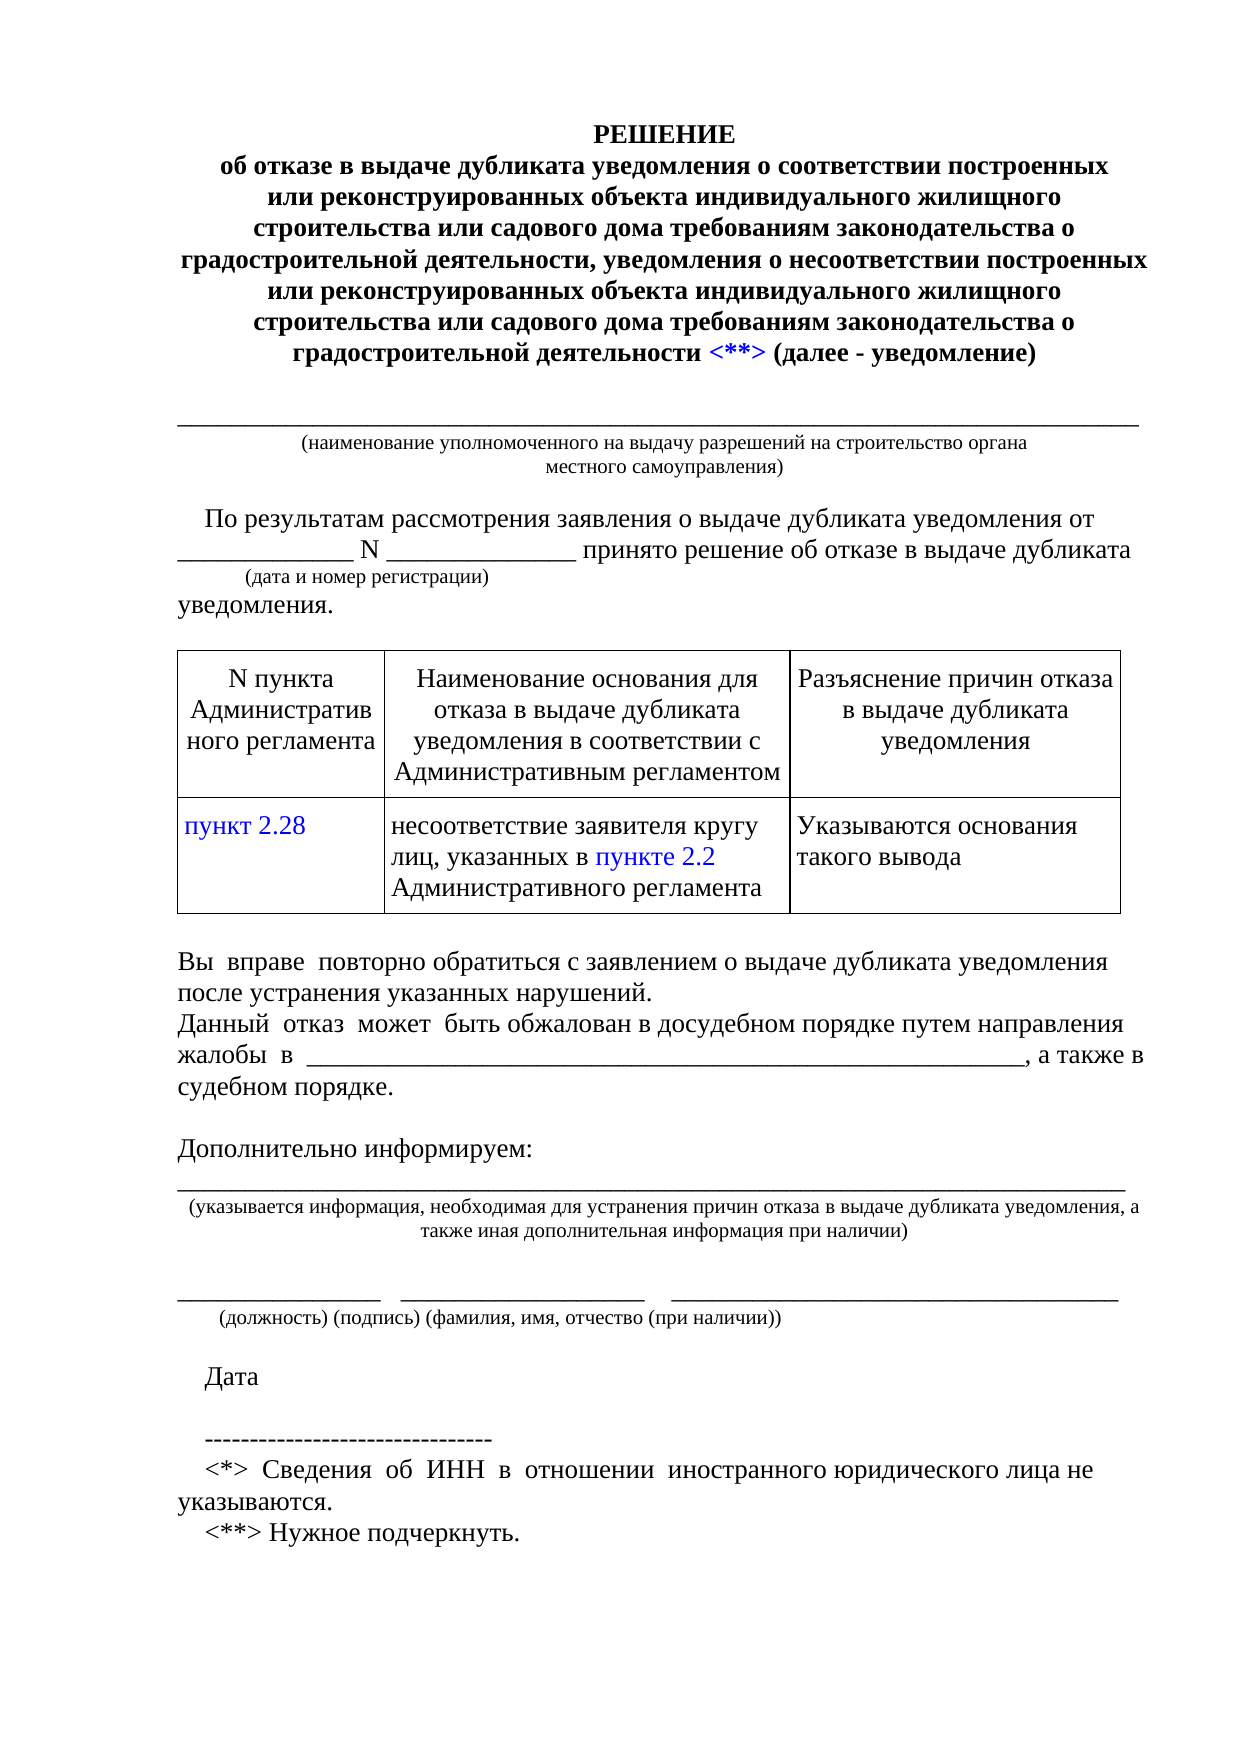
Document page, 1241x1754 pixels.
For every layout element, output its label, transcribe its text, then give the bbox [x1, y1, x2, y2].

text (указывается информация, необходимая для устранения причин отказа в выдаче дубликата уведомления, а также иная дополнительная информация при наличии) [177, 1194, 1152, 1242]
text после устранения указанных нарушений. [177, 976, 1152, 1007]
text (наименование уполномоченного на выдачу разрешений на строительство органа [177, 429, 1152, 454]
text _____________ N ______________ принято решение об отказе в выдаче дубликата [177, 533, 1152, 564]
table_header Наименование основания для отказа в выдаче дубликата уведомления в соответствии с Административным регламентом [385, 651, 789, 797]
text Вы вправе повторно обратиться с заявлением о выдаче дубликата уведомления [177, 945, 1152, 976]
text (дата и номер регистрации) [177, 564, 1152, 588]
table_cell пункт 2.28 [178, 798, 384, 913]
text <**> Нужное подчеркнуть. [177, 1516, 1152, 1547]
text Дата [177, 1360, 1152, 1391]
text -------------------------------- [177, 1422, 1152, 1453]
table_header Разъяснение причин отказа в выдаче дубликата уведомления [791, 651, 1120, 797]
table_cell Указываются основания такого вывода [791, 798, 1120, 913]
text или реконструированных объекта индивидуального жилищного строительства или садового дома требованиям законодательства о градостроительной деятельности <**> (далее - уведомление) [177, 274, 1152, 367]
text Дополнительно информируем: ______________________________________________________________________ [177, 1132, 1152, 1194]
text судебном порядке. [177, 1070, 1152, 1101]
text РЕШЕНИЕ [177, 118, 1152, 149]
text указываются. [177, 1484, 1152, 1516]
text уведомления. [177, 588, 1152, 619]
text Данный отказ может быть обжалован в досудебном порядке путем направления [177, 1007, 1152, 1039]
text _______________________________________________________________________ [177, 398, 1152, 429]
text или реконструированных объекта индивидуального жилищного строительства или садового дома требованиям законодательства о градостроительной деятельности, уведомления о несоответствии построенных [177, 180, 1152, 274]
text местного самоуправления) [177, 454, 1152, 478]
table_header N пункта Административного регламента [178, 651, 384, 797]
text об отказе в выдаче дубликата уведомления о соответствии построенных [177, 149, 1152, 180]
table_cell несоответствие заявителя кругу лиц, указанных в пункте 2.2 Административного регламента [385, 798, 789, 913]
text (должность) (подпись) (фамилия, имя, отчество (при наличии)) [177, 1305, 1152, 1329]
text жалобы в _____________________________________________________, а также в [177, 1039, 1152, 1070]
text По результатам рассмотрения заявления о выдаче дубликата уведомления от [177, 502, 1152, 533]
text <*> Сведения об ИНН в отношении иностранного юридического лица не [177, 1453, 1152, 1484]
text _______________ __________________ _________________________________ [177, 1274, 1152, 1305]
